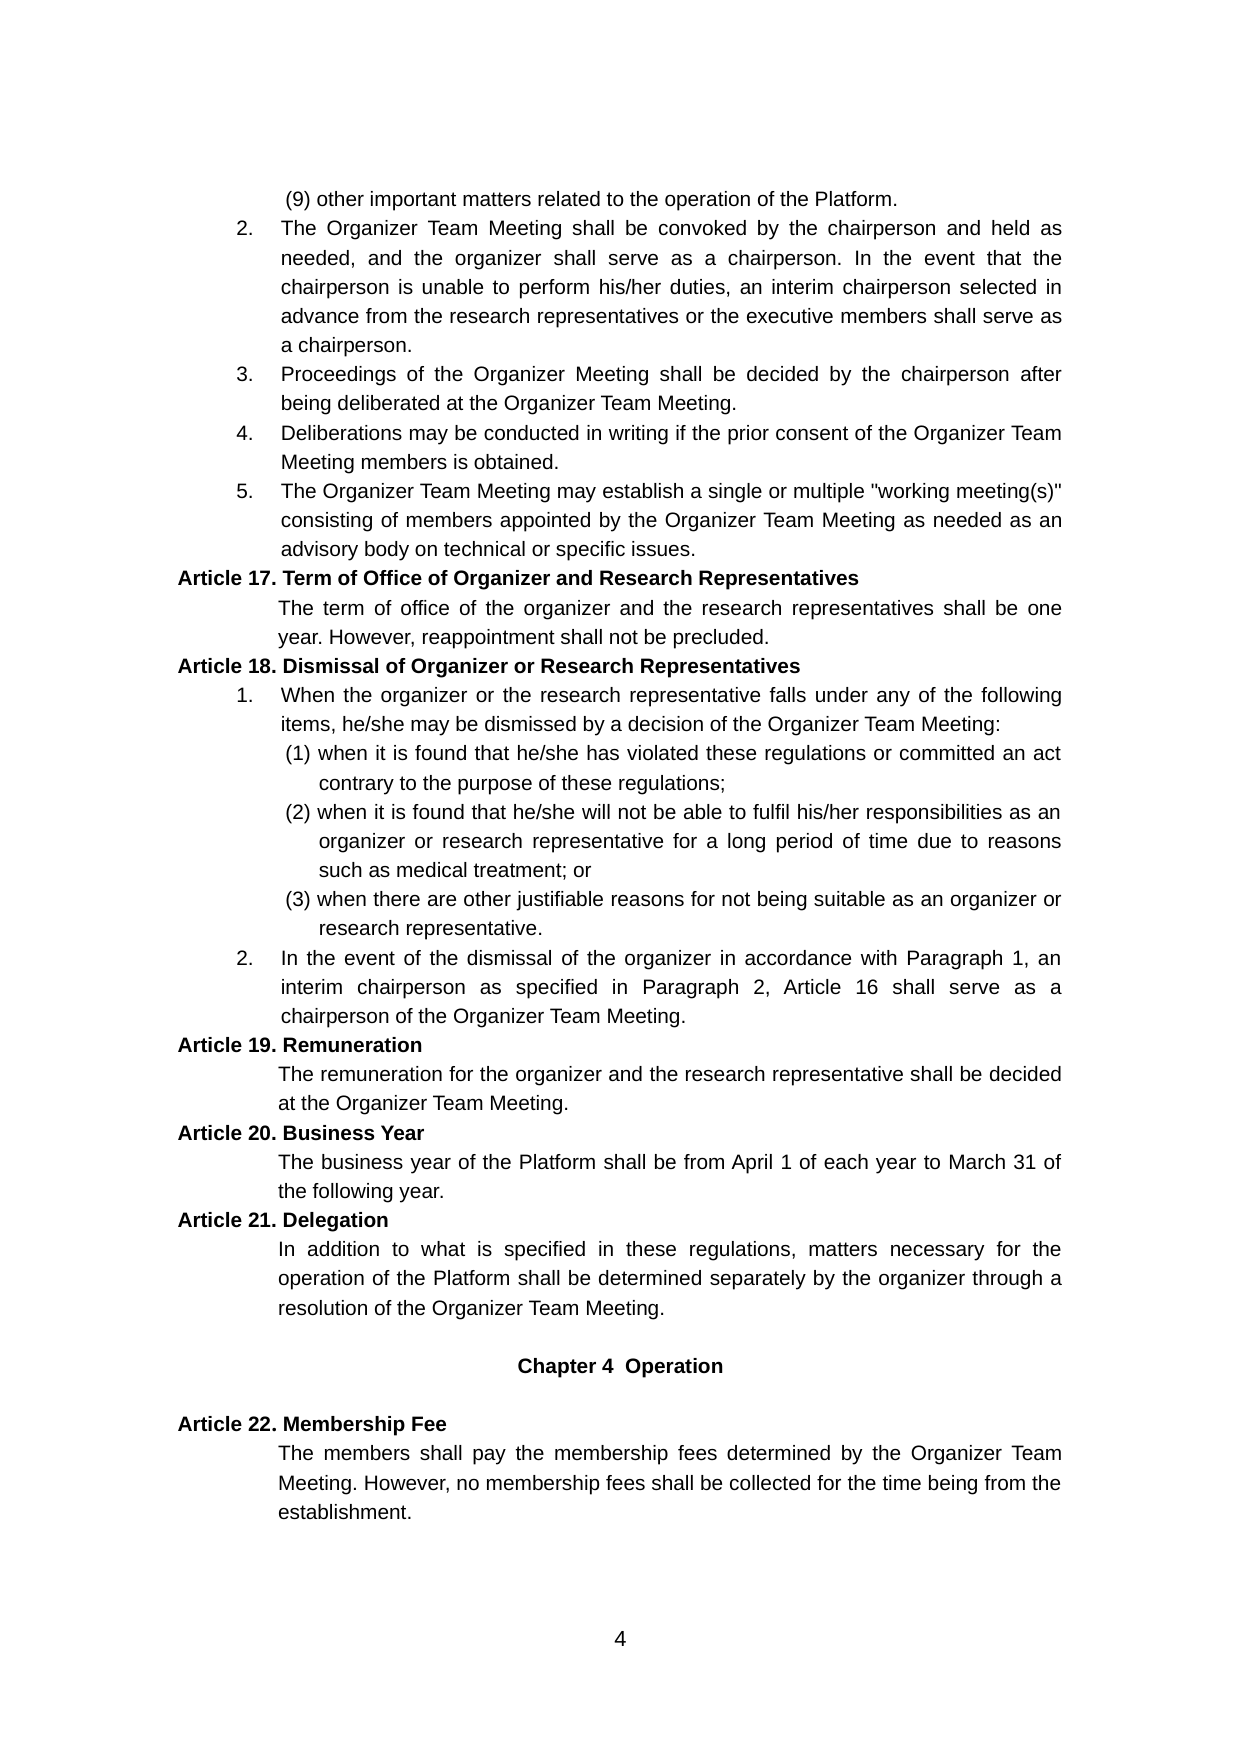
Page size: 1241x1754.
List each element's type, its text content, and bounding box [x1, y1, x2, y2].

subtitle Article 19. Remuneration [177, 1029, 1063, 1058]
text The remuneration for the organizer and the research representative shall be decided at the Organizer Team Meeting. [278, 1058, 1063, 1117]
text 3. Proceedings of the Organizer Meeting shall be decided by the chairperson after being deliberated at the Organizer Team Meeting. [236, 358, 1063, 417]
text The members shall pay the membership fees determined by the Organizer Team Meeting. However, no membership fees shall be collected for the time being from the establishment. [278, 1437, 1063, 1525]
text Chapter 4 Operation [177, 1350, 1064, 1379]
text (1) when it is found that he/she has violated these regulations or committed an act contrary to the purpose of these regulations; [285, 737, 1063, 796]
text 2. The Organizer Team Meeting shall be convoked by the chairperson and held as needed, and the organizer shall serve as a chairperson. In the event that the chairperson is unable to perform his/her duties, an interim chairperson selected in advance from the research representatives or the executive members shall serve as a chairperson. [236, 212, 1063, 358]
text (3) when there are other justifiable reasons for not being suitable as an organizer or research representative. [285, 883, 1063, 942]
text In addition to what is specified in these regulations, matters necessary for the operation of the Platform shall be determined separately by the organizer through a resolution of the Organizer Team Meeting. [278, 1233, 1063, 1321]
subtitle Article 18. Dismissal of Organizer or Research Representatives [177, 650, 1063, 679]
subtitle Article 17. Term of Office of Organizer and Research Representatives [177, 562, 1063, 592]
text The business year of the Platform shall be from April 1 of each year to March 31 of the following year. [278, 1146, 1063, 1204]
text 4. Deliberations may be conducted in writing if the prior consent of the Organizer Team Meeting members is obtained. [236, 417, 1063, 475]
text 1. When the organizer or the research representative falls under any of the following items, he/she may be dismissed by a decision of the Organizer Team Meeting: [236, 679, 1063, 737]
text 2. In the event of the dismissal of the organizer in accordance with Paragraph 1, an interim chairperson as specified in Paragraph 2, Article 16 shall serve as a chairperson of the Organizer Team Meeting. [236, 942, 1063, 1029]
subtitle Article 20. Business Year [177, 1117, 1063, 1146]
text The term of office of the organizer and the research representatives shall be one year. However, reappointment shall not be precluded. [278, 592, 1063, 650]
text 5. The Organizer Team Meeting may establish a single or multiple "working meeting(s)" consisting of members appointed by the Organizer Team Meeting as needed as an advisory body on technical or specific issues. [236, 475, 1063, 562]
subtitle Article 22. Membership Fee [177, 1408, 1063, 1437]
text (9) other important matters related to the operation of the Platform. [285, 183, 1063, 212]
subtitle Article 21. Delegation [177, 1204, 1063, 1233]
text (2) when it is found that he/she will not be able to fulfil his/her responsibilities as an organizer or research representative for a long period of time due to reasons such as medical treatment; or [285, 796, 1063, 883]
